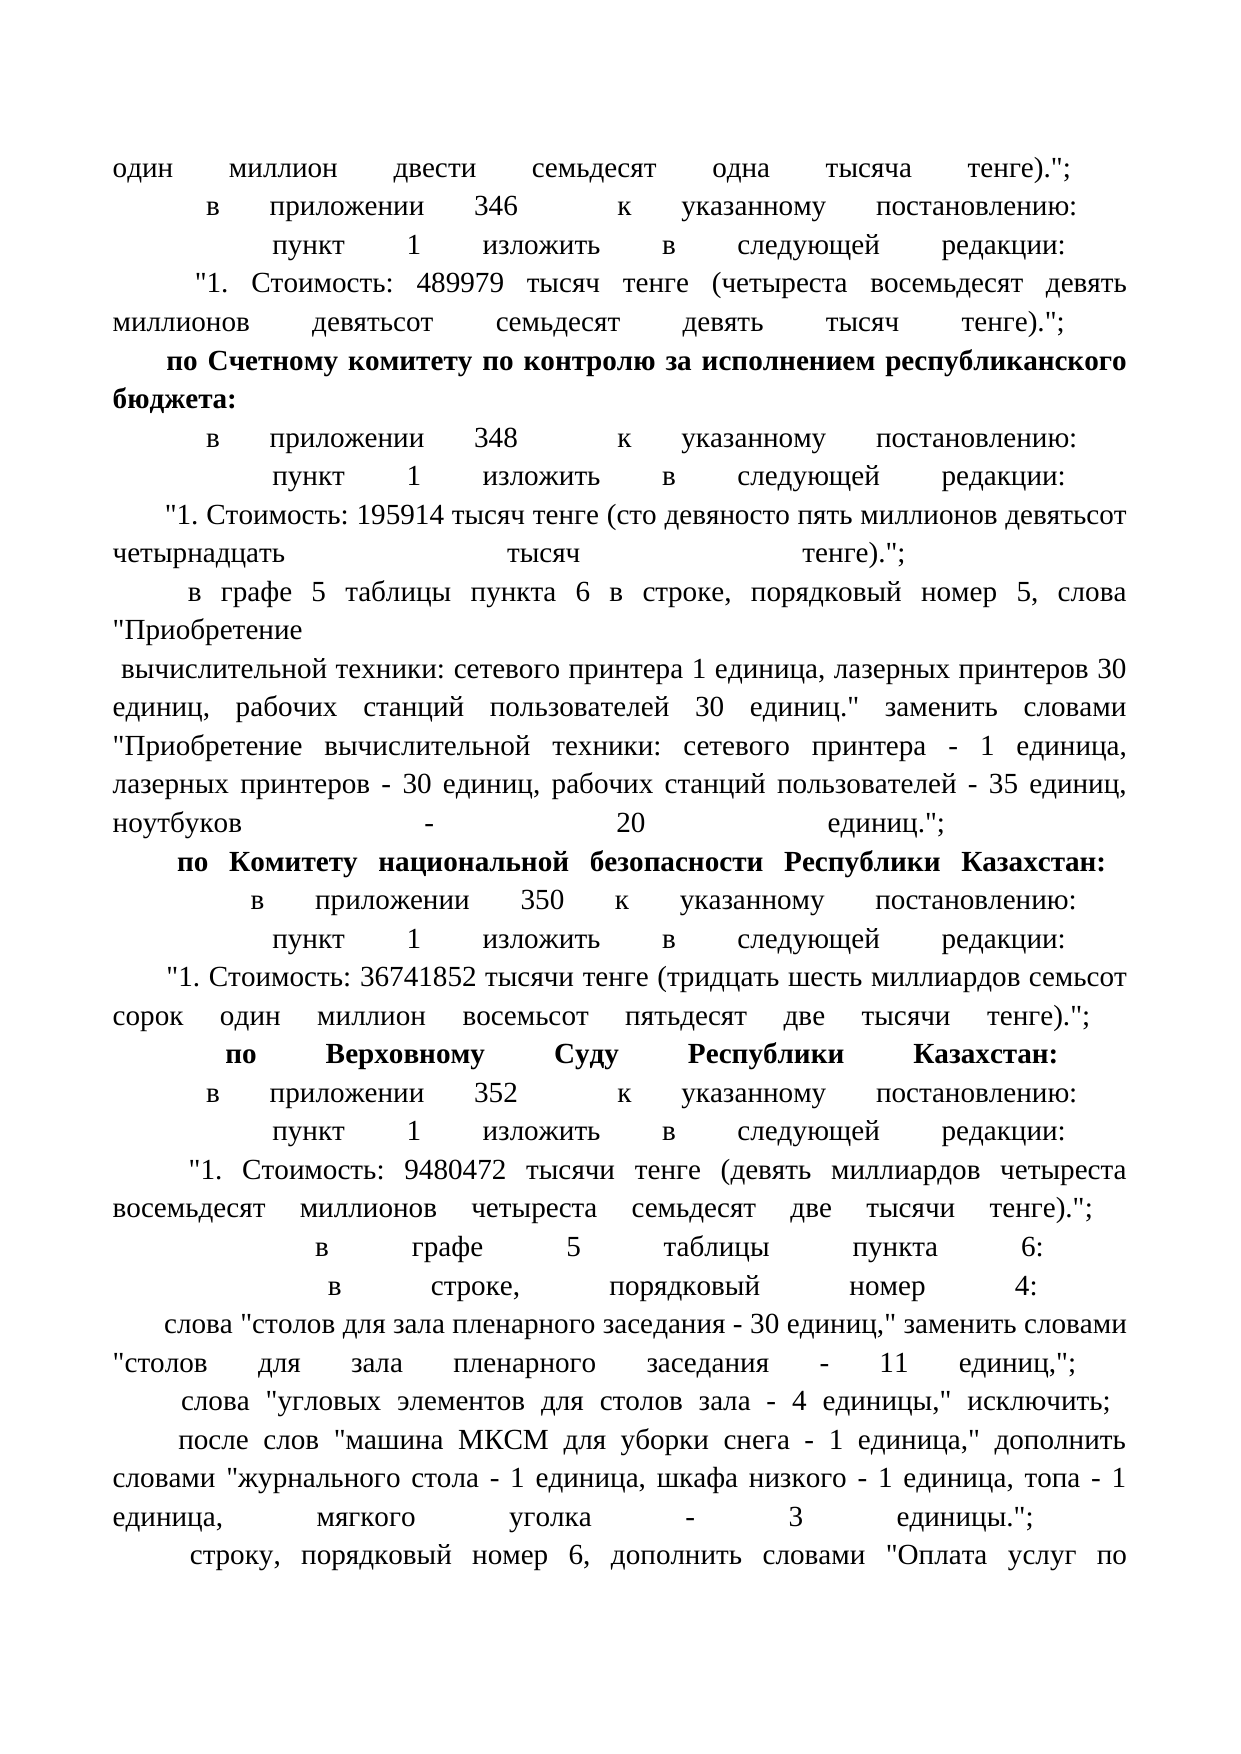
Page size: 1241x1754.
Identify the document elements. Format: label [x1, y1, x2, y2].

text [112, 150, 1128, 1571]
